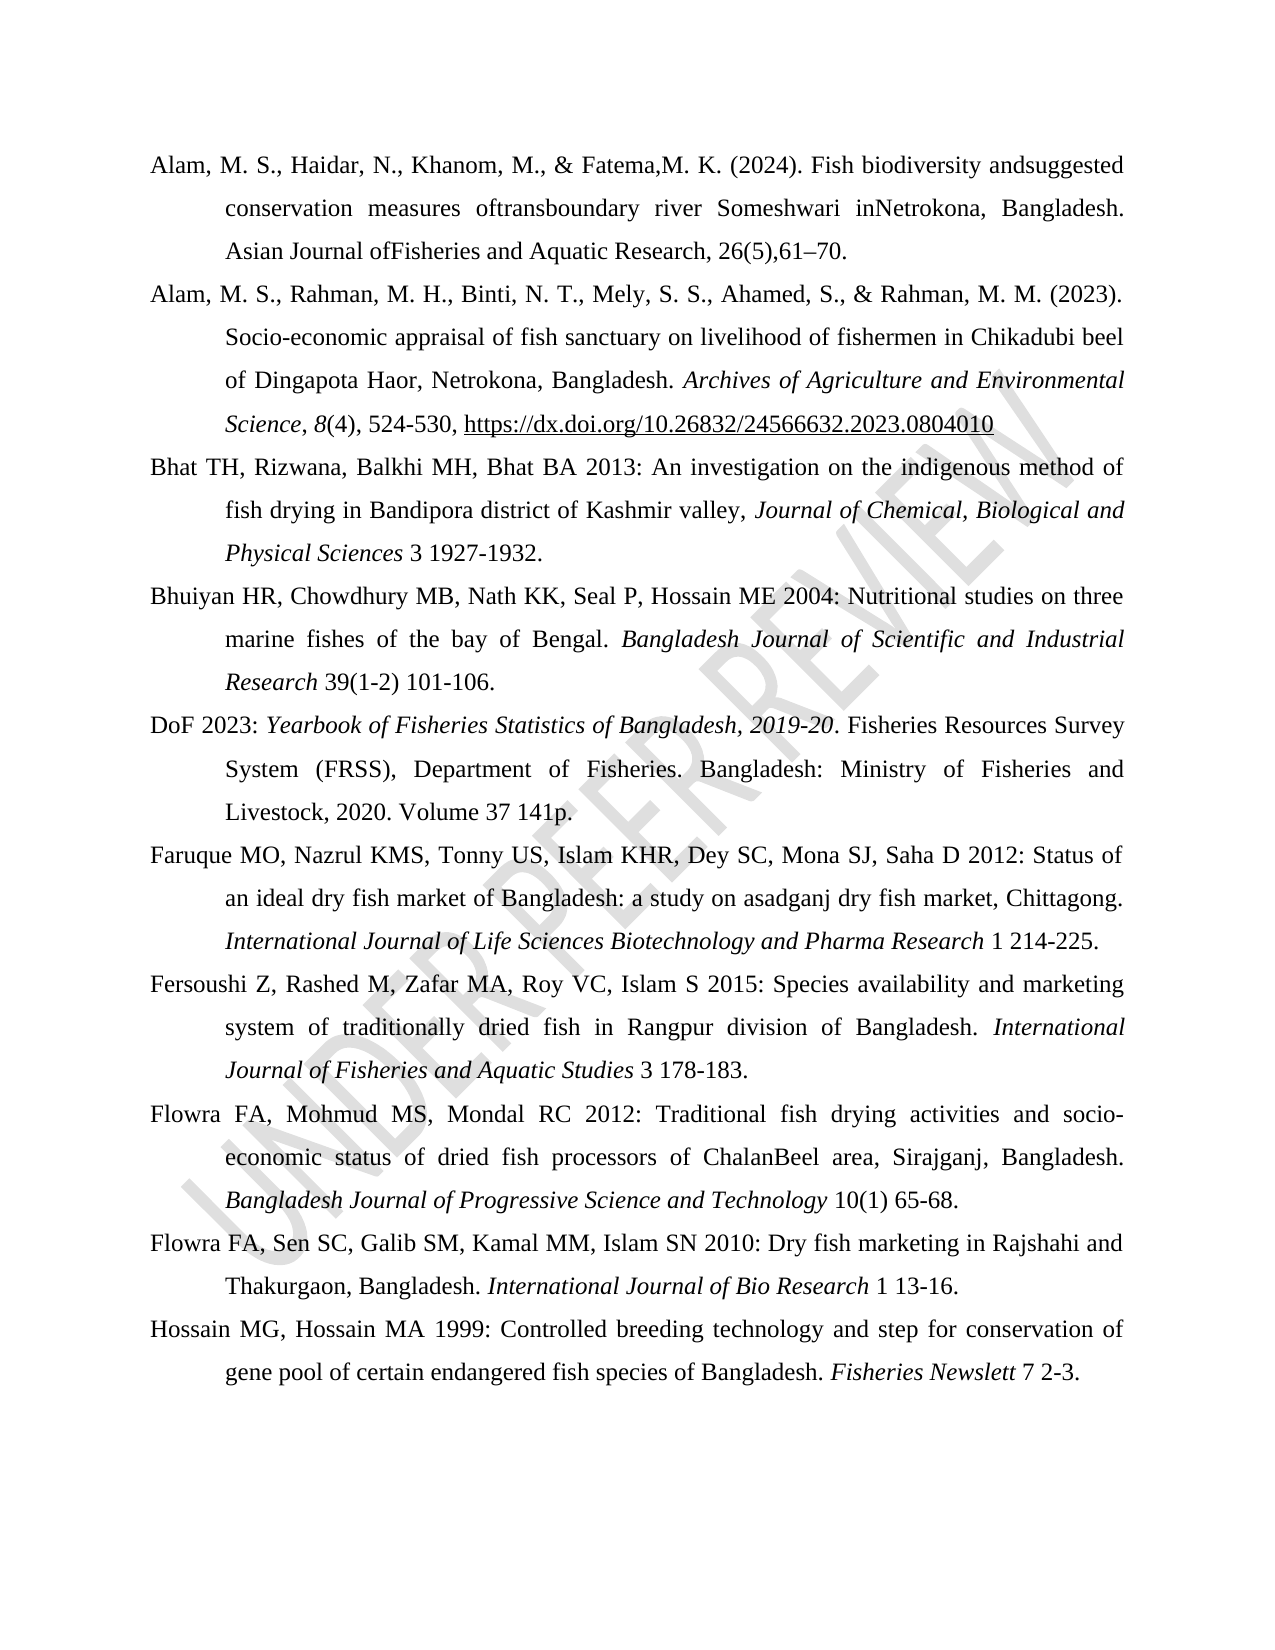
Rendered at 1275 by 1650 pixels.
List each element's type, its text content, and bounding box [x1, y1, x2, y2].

text Faruque MO, Nazrul KMS, Tonny US, Islam KHR, Dey SC, Mona SJ, Saha D 2012: Status of an ideal dry fish market of Bangladesh: a study on asadganj dry fish market, Chittagong. International Journal of Life Sciences Biotechnology and Pharma Research 1 214-225. [150, 840, 1125, 955]
text Flowra FA, Sen SC, Galib SM, Kamal MM, Islam SN 2010: Dry fish marketing in Rajshahi and Thakurgaon, Bangladesh. International Journal of Bio Research 1 13-16. [150, 1228, 1125, 1300]
text Fersoushi Z, Rashed M, Zafar MA, Roy VC, Islam S 2015: Species availability and marketing system of traditionally dried fish in Rangpur division of Bangladesh. International Journal of Fisheries and Aquatic Studies 3 178-183. [150, 969, 1125, 1084]
text Bhat TH, Rizwana, Balkhi MH, Bhat BA 2013: An investigation on the indigenous method of fish drying in Bandipora district of Kashmir valley, Journal of Chemical, Biological and Physical Sciences 3 1927-1932. [150, 452, 1125, 567]
text DoF 2023: Yearbook of Fisheries Statistics of Bangladesh, 2019-20. Fisheries Resources Survey System (FRSS), Department of Fisheries. Bangladesh: Ministry of Fisheries and Livestock, 2020. Volume 37 141p. [150, 711, 1125, 826]
text Alam, M. S., Haidar, N., Khanom, M., & Fatema,M. K. (2024). Fish biodiversity andsuggested conservation measures oftransboundary river Someshwari inNetrokona, Bangladesh. Asian Journal ofFisheries and Aquatic Research, 26(5),61–70. [150, 150, 1125, 265]
text Bhuiyan HR, Chowdhury MB, Nath KK, Seal P, Hossain ME 2004: Nutritional studies on three marine fishes of the bay of Bengal. Bangladesh Journal of Scientific and Industrial Research 39(1-2) 101-106. [150, 581, 1125, 696]
text Alam, M. S., Rahman, M. H., Binti, N. T., Mely, S. S., Ahamed, S., & Rahman, M. M. (2023). Socio-economic appraisal of fish sanctuary on livelihood of fishermen in Chikadubi beel of Dingapota Haor, Netrokona, Bangladesh. Archives of Agriculture and Environmental Science, 8(4), 524-530, https://dx.doi.org/10.26832/24566632.2023.0804010 [150, 279, 1125, 437]
text Hossain MG, Hossain MA 1999: Controlled breeding technology and step for conservation of gene pool of certain endangered fish species of Bangladesh. Fisheries Newslett 7 2-3. [150, 1314, 1125, 1386]
text Flowra FA, Mohmud MS, Mondal RC 2012: Traditional fish drying activities and socio-economic status of dried fish processors of ChalanBeel area, Sirajganj, Bangladesh. Bangladesh Journal of Progressive Science and Technology 10(1) 65-68. [150, 1099, 1125, 1214]
